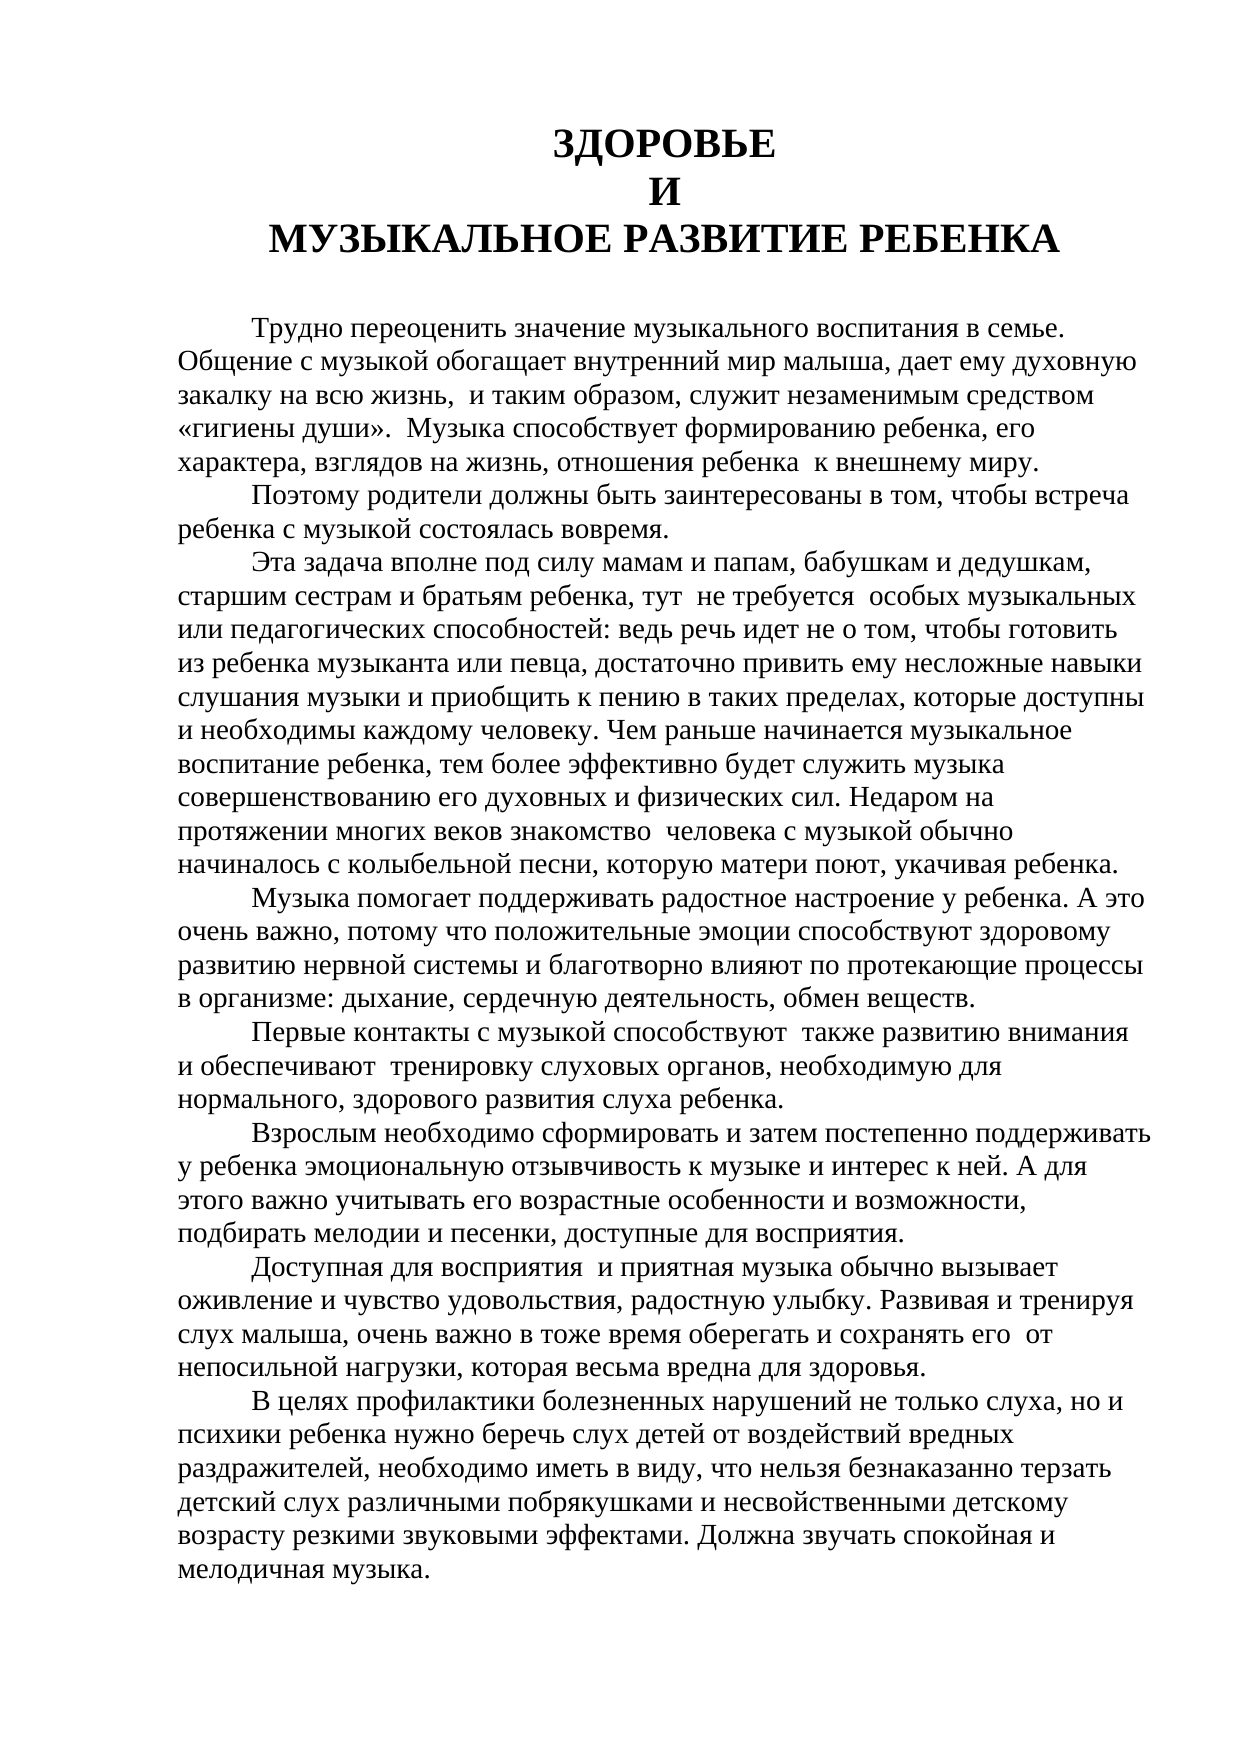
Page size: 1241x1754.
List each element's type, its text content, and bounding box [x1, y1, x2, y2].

text Поэтому родители должны быть заинтересованы в том, чтобы встреча ребенка с музыкой состоялась вовремя. [177, 477, 1152, 544]
text ЗДОРОВЬЕ [177, 118, 1152, 166]
text Первые контакты с музыкой способствуют также развитию внимания и обеспечивают тренировку слуховых органов, необходимую для нормального, здорового развития слуха ребенка. [177, 1014, 1152, 1115]
text Взрослым необходимо сформировать и затем постепенно поддерживать у ребенка эмоциональную отзывчивость к музыке и интерес к ней. А для этого важно учитывать его возрастные особенности и возможности, подбирать мелодии и песенки, доступные для восприятия. [177, 1115, 1152, 1249]
text В целях профилактики болезненных нарушений не только слуха, но и психики ребенка нужно беречь слух детей от воздействий вредных раздражителей, необходимо иметь в виду, что нельзя безнаказанно терзать детский слух различными побрякушками и несвойственными детскому возрасту резкими звуковыми эффектами. Должна звучать спокойная и мелодичная музыка. [177, 1383, 1152, 1584]
text Музыка помогает поддерживать радостное настроение у ребенка. А это очень важно, потому что положительные эмоции способствуют здоровому развитию нервной системы и благотворно влияют по протекающие процессы в организме: дыхание, сердечную деятельность, обмен веществ. [177, 880, 1152, 1014]
text МУЗЫКАЛЬНОЕ РАЗВИТИЕ РЕБЕНКА [177, 214, 1152, 262]
text Трудно переоценить значение музыкального воспитания в семье. Общение с музыкой обогащает внутренний мир малыша, дает ему духовную закалку на всю жизнь, и таким образом, служит незаменимым средством «гигиены души». Музыка способствует формированию ребенка, его характера, взглядов на жизнь, отношения ребенка к внешнему миру. [177, 310, 1152, 477]
text И [177, 166, 1152, 214]
text Доступная для восприятия и приятная музыка обычно вызывает оживление и чувство удовольствия, радостную улыбку. Развивая и тренируя слух малыша, очень важно в тоже время оберегать и сохранять его от непосильной нагрузки, которая весьма вредна для здоровья. [177, 1249, 1152, 1383]
text Эта задача вполне под силу мамам и папам, бабушкам и дедушкам, старшим сестрам и братьям ребенка, тут не требуется особых музыкальных или педагогических способностей: ведь речь идет не о том, чтобы готовить из ребенка музыканта или певца, достаточно привить ему несложные навыки слушания музыки и приобщить к пению в таких пределах, которые доступны и необходимы каждому человеку. Чем раньше начинается музыкальное воспитание ребенка, тем более эффективно будет служить музыка совершенствованию его духовных и физических сил. Недаром на протяжении многих веков знакомство человека с музыкой обычно начиналось с колыбельной песни, которую матери поют, укачивая ребенка. [177, 544, 1152, 880]
